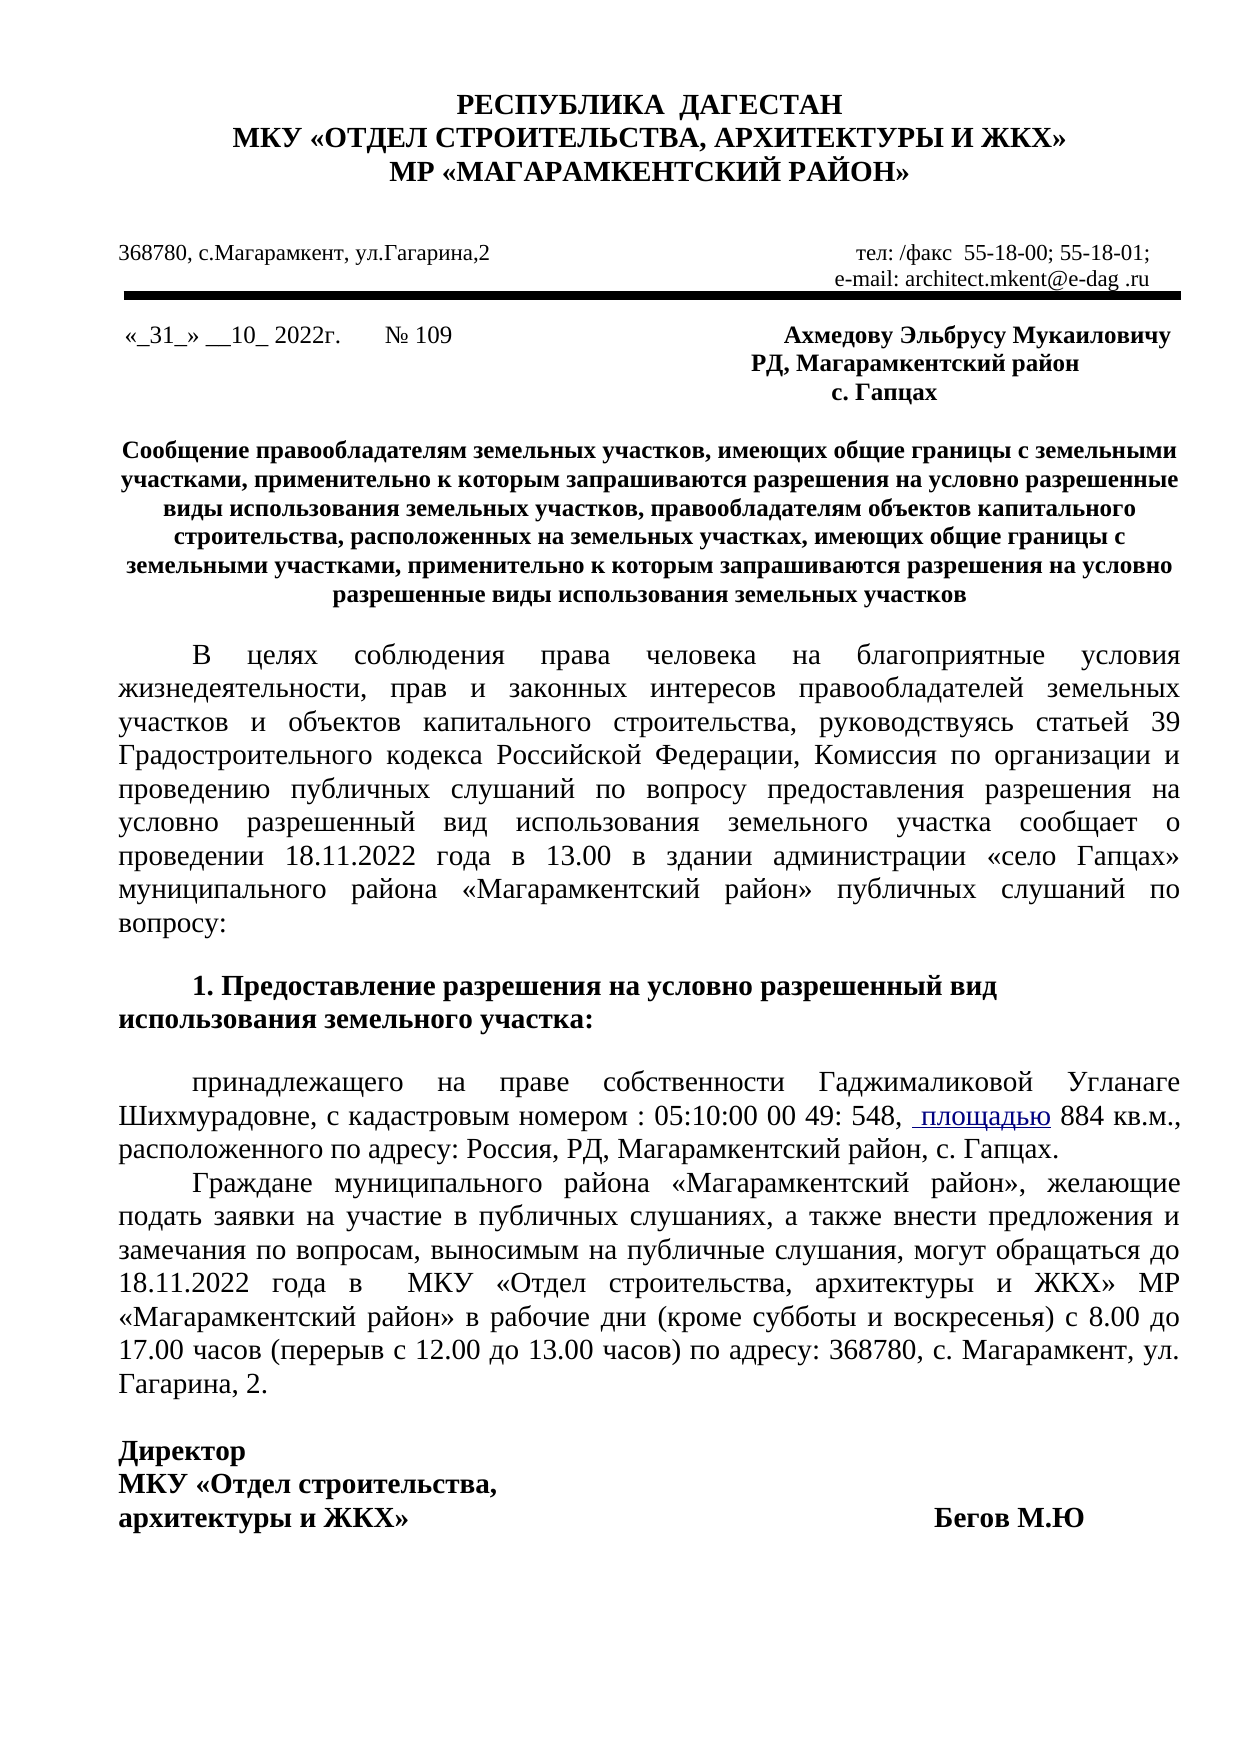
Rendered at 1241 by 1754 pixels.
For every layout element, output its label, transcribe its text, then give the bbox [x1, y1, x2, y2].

text Директор [118, 1433, 1181, 1467]
text принадлежащего на праве собственности Гаджималиковой Угланаге Шихмурадовне, с кадастровым номером : 05:10:00 00 49: 548, площадью 884 кв.м., расположенного по адресу: Россия, РД, Магарамкентский район, с. Гапцах. [118, 1064, 1181, 1165]
text Граждане муниципального района «Магарамкентский район», желающие подать заявки на участие в публичных слушаниях, а также внести предложения и замечания по вопросам, выносимым на публичные слушания, могут обращаться до 18.11.2022 года в МКУ «Отдел строительства, архитектуры и ЖКХ» МР «Магарамкентский район» в рабочие дни (кроме субботы и воскресенья) с 8.00 до 17.00 часов (перерыв с 12.00 до 13.00 часов) по адресу: 368780, с. Магарамкент, ул. Гагарина, 2. [118, 1165, 1181, 1399]
text 1. Предоставление разрешения на условно разрешенный вид использования земельного участка: [118, 968, 1181, 1035]
text Сообщение правообладателям земельных участков, имеющих общие границы с земельными участками, применительно к которым запрашиваются разрешения на условно разрешенные виды использования земельных участков, правообладателям объектов капитального строительства, расположенных на земельных участках, имеющих общие границы с земельными участками, применительно к которым запрашиваются разрешения на условно разрешенные виды использования земельных участков [118, 435, 1181, 608]
text МР «МАГАРАМКЕНТСКИЙ РАЙОН» [118, 154, 1181, 188]
text МКУ «Отдел строительства, [118, 1467, 1181, 1500]
text МКУ «ОТДЕЛ СТРОИТЕЛЬСТВА, АРХИТЕКТУРЫ И ЖКХ» [118, 121, 1181, 154]
text архитектуры и ЖКХ» Бегов М.Ю [118, 1500, 1181, 1534]
text РЕСПУБЛИКА ДАГЕСТАН [118, 87, 1181, 121]
text РД, Магарамкентский район [118, 348, 1181, 377]
text В целях соблюдения права человека на благоприятные условия жизнедеятельности, прав и законных интересов правообладателей земельных участков и объектов капитального строительства, руководствуясь статьей 39 Градостроительного кодекса Российской Федерации, Комиссия по организации и проведению публичных слушаний по вопросу предоставления разрешения на условно разрешенный вид использования земельного участка сообщает о проведении 18.11.2022 года в 13.00 в здании администрации «село Гапцах» муниципального района «Магарамкентский район» публичных слушаний по вопросу: [118, 637, 1181, 939]
text «_31_» __10_ 2022г. № 109 Ахмедову Эльбрусу Мукаиловичу [118, 320, 1181, 348]
text с. Гапцах [118, 377, 1181, 406]
text 368780, с.Магарамкент, ул.Гагарина,2 тел: /факс 55-18-00; 55-18-01; [118, 239, 1181, 265]
text e-mail: architect.mkent@e-dag .ru [118, 265, 1181, 292]
